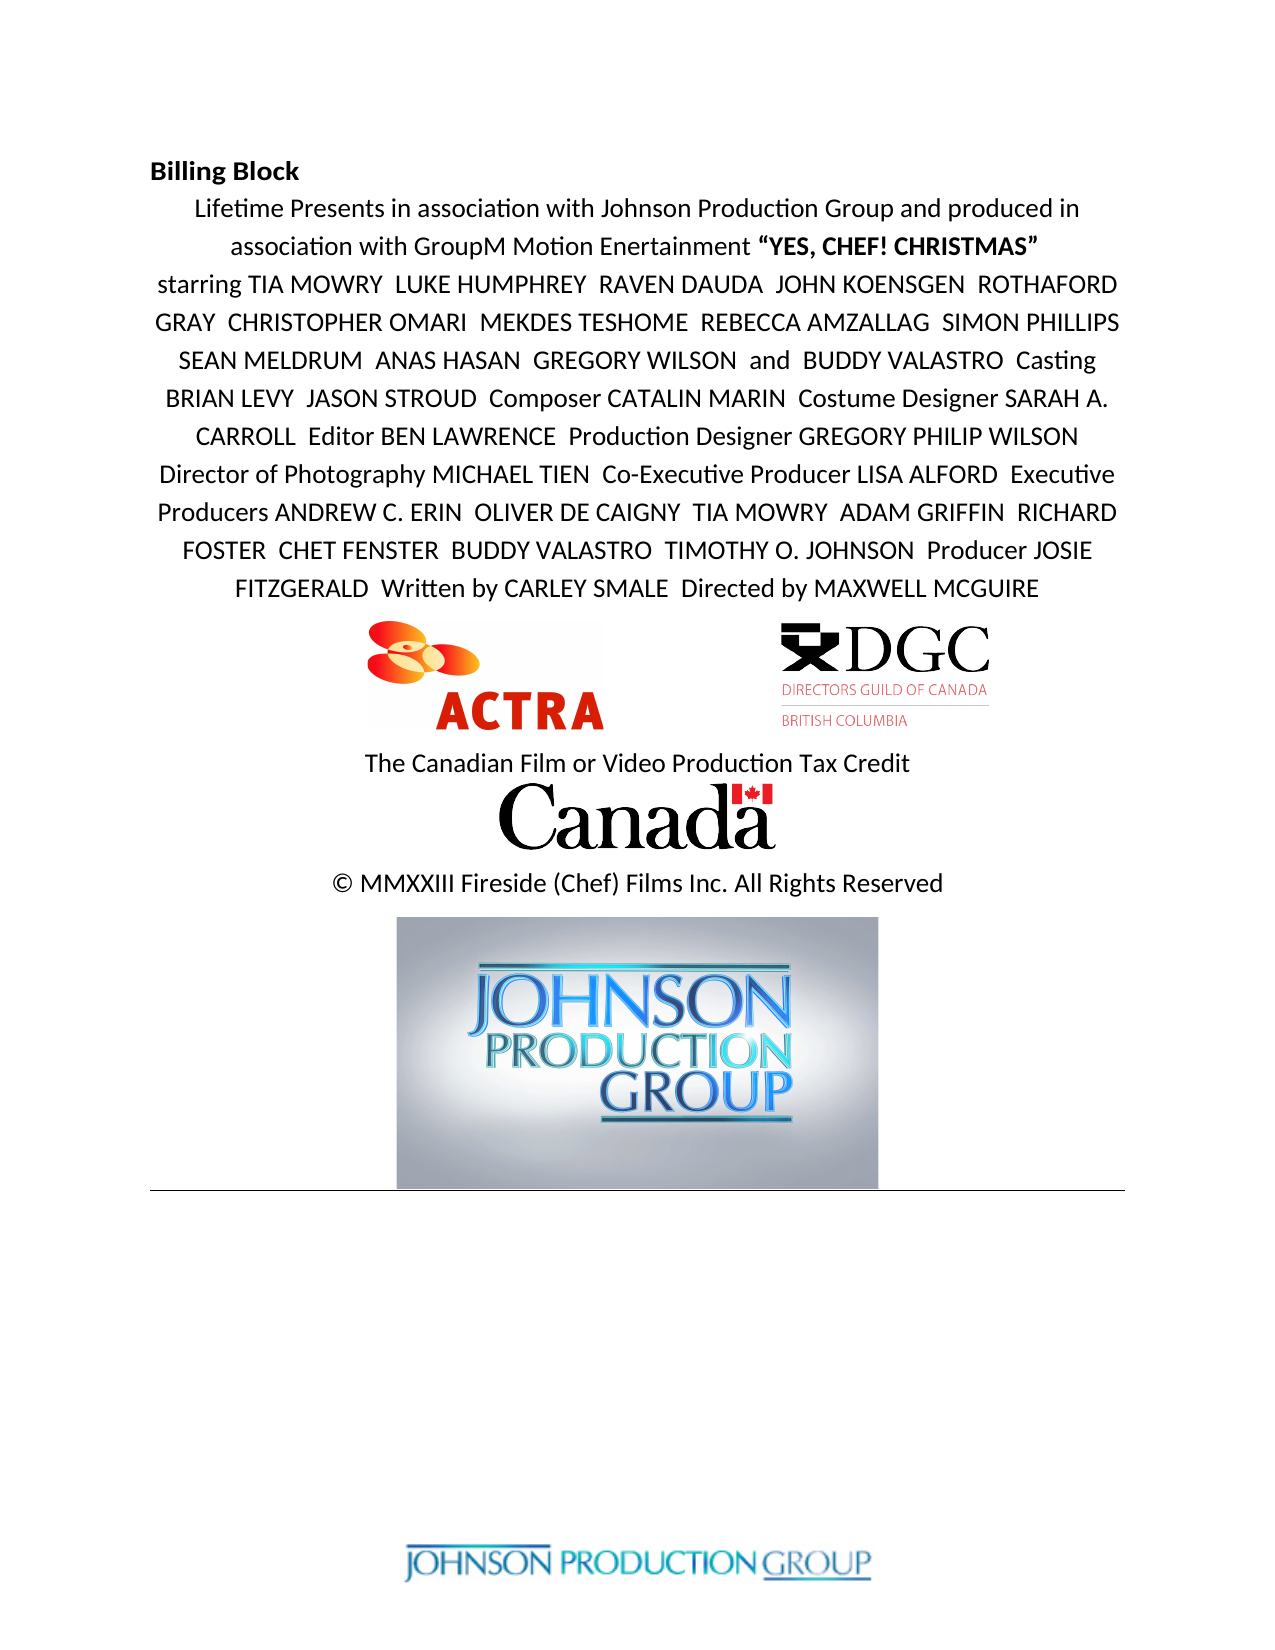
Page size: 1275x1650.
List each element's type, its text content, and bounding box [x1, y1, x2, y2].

picture [781, 623, 989, 730]
picture [367, 621, 604, 730]
picture [499, 783, 776, 850]
text © MMXXIII Fireside (Chef) Films Inc. All Rights Reserved [150, 867, 1125, 900]
text Lifetime Presents in association with Johnson Production Group and produced in association with GroupM Motion Enertainment “YES, CHEF! CHRISTMAS” starring TIA MOWRY LUKE HUMPHREY RAVEN DAUDA JOHN KOENSGEN ROTHAFORD GRAY CHRISTOPHER OMARI MEKDES TESHOME REBECCA AMZALLAG SIMON PHILLIPS SEAN MELDRUM ANAS HASAN GREGORY WILSON and BUDDY VALASTRO Casting BRIAN LEVY JASON STROUD Composer CATALIN MARIN Costume Designer SARAH A. CARROLL Editor BEN LAWRENCE Production Designer GREGORY PHILIP WILSON Director of Photography MICHAEL TIEN Co-Executive Producer LISA ALFORD Executive Producers ANDREW C. ERIN OLIVER DE CAIGNY TIA MOWRY ADAM GRIFFIN RICHARD FOSTER CHET FENSTER BUDDY VALASTRO TIMOTHY O. JOHNSON Producer JOSIE FITZGERALD Written by CARLEY SMALE Directed by MAXWELL MCGUIRE [150, 192, 1125, 604]
picture [400, 1543, 876, 1584]
subtitle Billing Block [150, 154, 1125, 187]
picture [396, 917, 879, 1189]
text The Canadian Film or Video Production Tax Credit [150, 747, 1125, 850]
